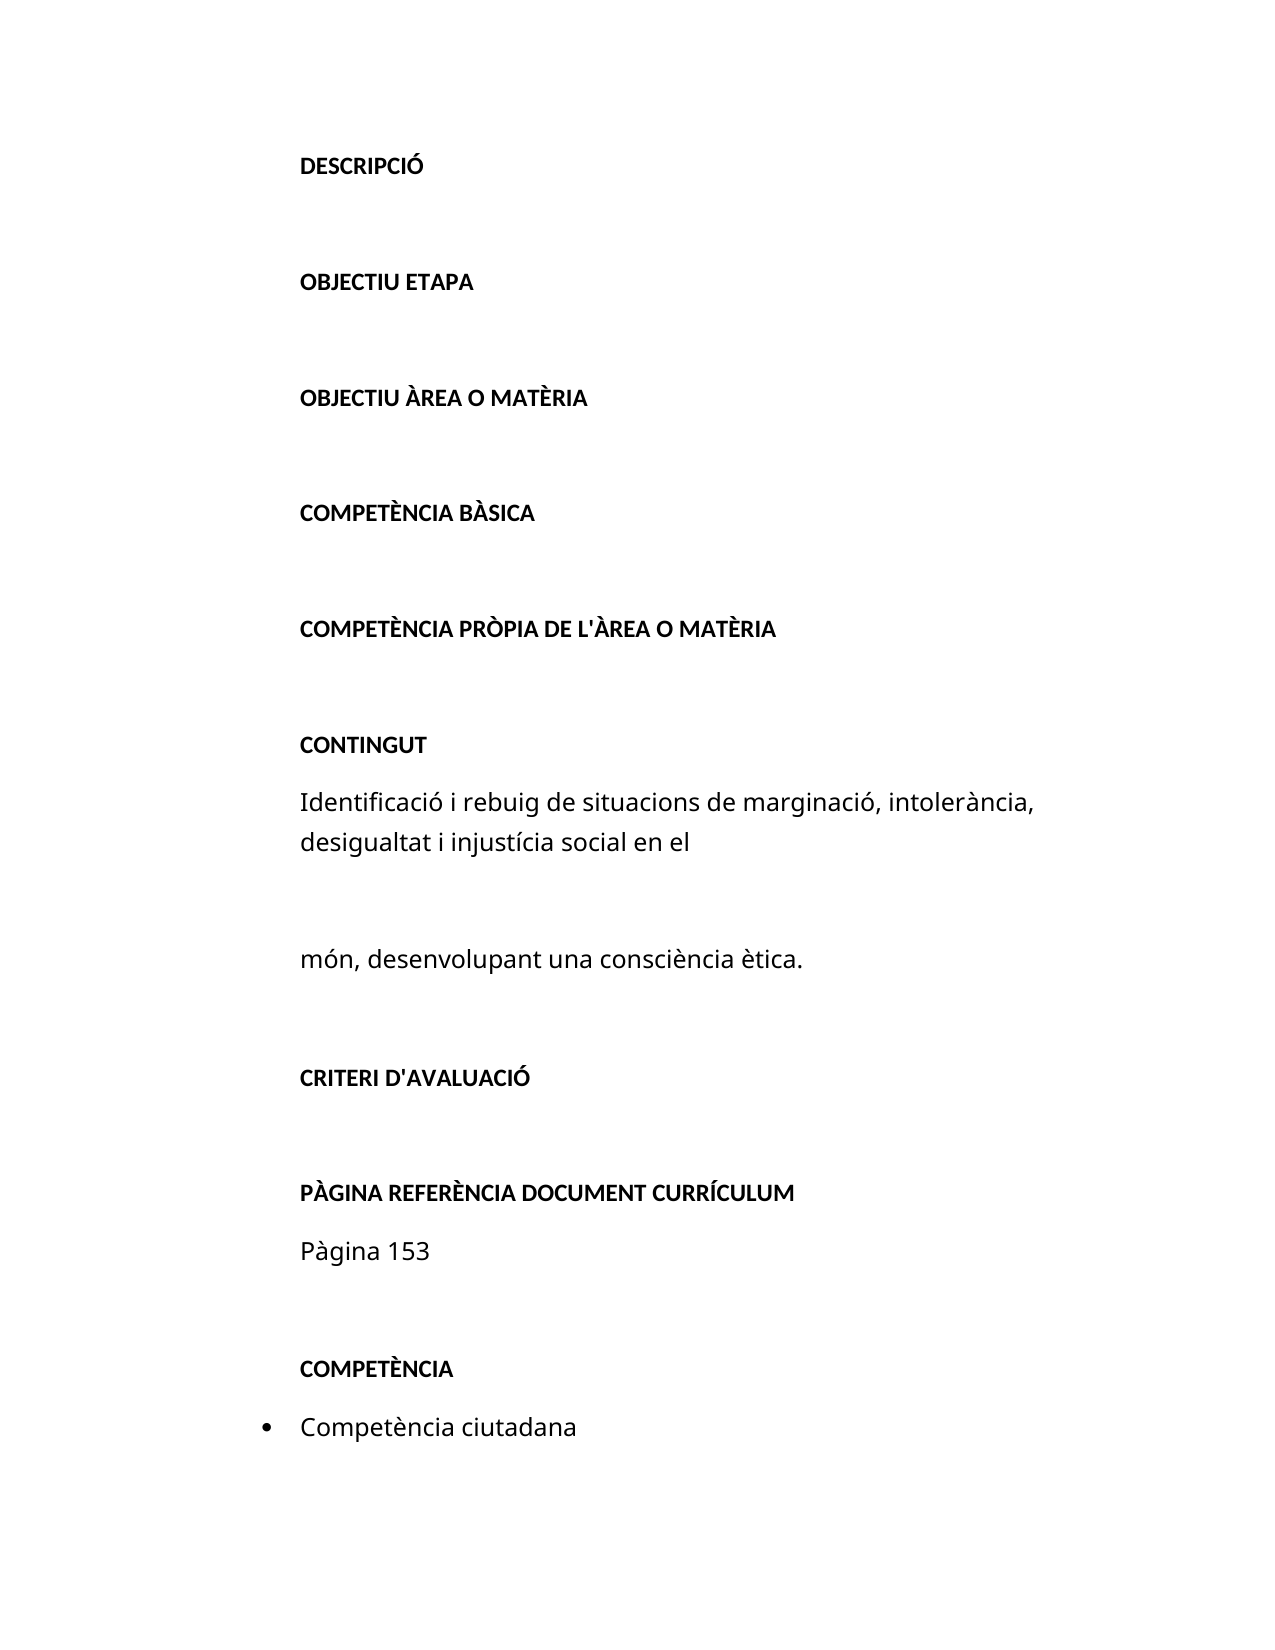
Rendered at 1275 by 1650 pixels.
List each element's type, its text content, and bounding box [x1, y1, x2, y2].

subtitle CRITERI D'AVALUACIÓ [300, 1062, 1087, 1092]
list Competència ciutadana [262, 1409, 1087, 1443]
subtitle DESCRIPCIÓ [300, 150, 1087, 181]
subtitle PÀGINA REFERÈNCIA DOCUMENT CURRÍCULUM [300, 1177, 1087, 1208]
text Pàgina 153 [300, 1233, 1087, 1267]
subtitle OBJECTIU ÀREA O MATÈRIA [300, 382, 1087, 412]
subtitle CONTINGUT [300, 729, 1087, 760]
subtitle COMPETÈNCIA PRÒPIA DE L'ÀREA O MATÈRIA [300, 613, 1087, 644]
subtitle COMPETÈNCIA BÀSICA [300, 497, 1087, 528]
subtitle OBJECTIU ETAPA [300, 266, 1087, 296]
subtitle COMPETÈNCIA [300, 1353, 1087, 1384]
text Identificació i rebuig de situacions de marginació, intolerància, desigualtat i injustícia social en el món, desenvolupant una consciència ètica. [300, 785, 1087, 976]
